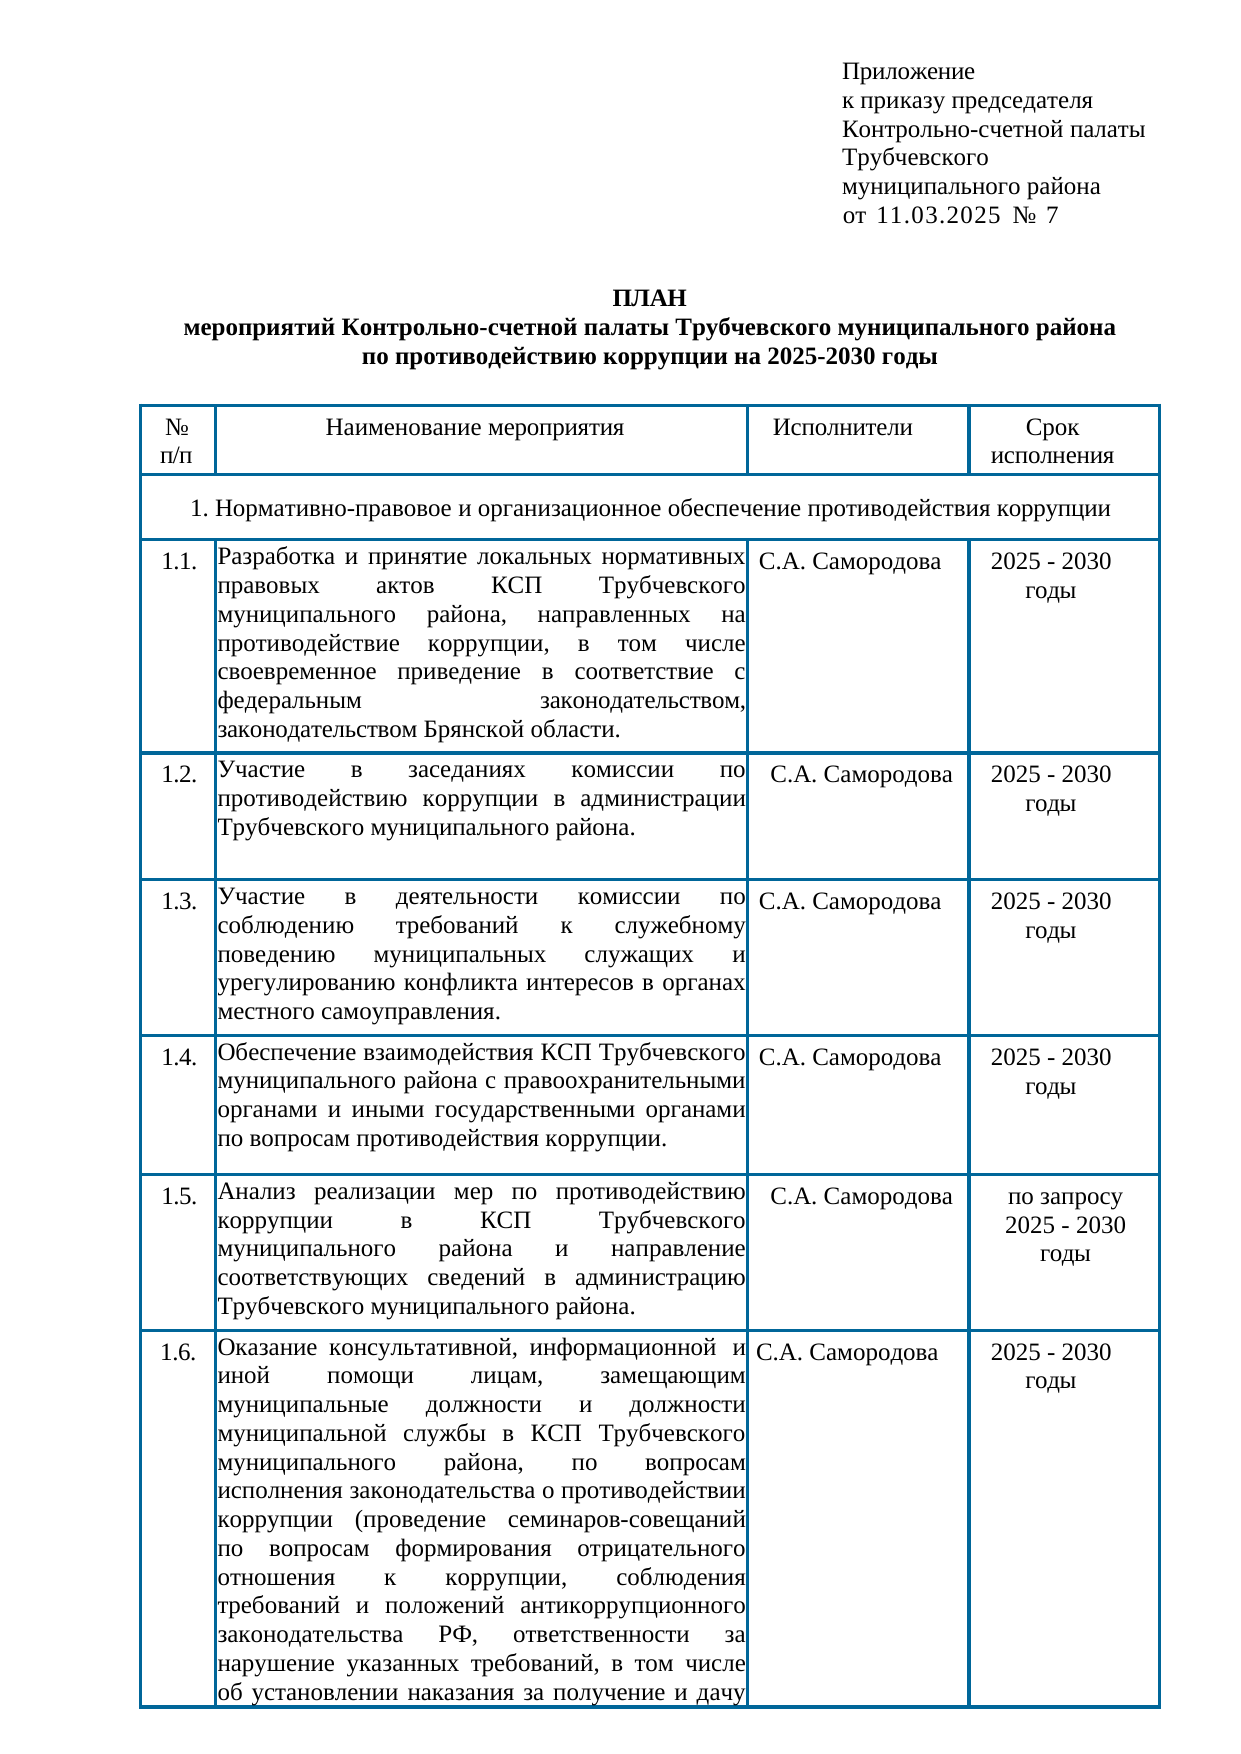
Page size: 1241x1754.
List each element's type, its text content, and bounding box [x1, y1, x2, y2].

table_cell 1.1. [142, 541, 214, 751]
table_cell Участие в деятельности комиссии по соблюдению требований к служебному поведению муниципальных служащих и урегулированию конфликта интересов в органах местного самоуправления. [217, 881, 746, 1034]
table_header Исполнители [749, 407, 967, 473]
table_header № п/п [142, 407, 214, 473]
table_cell С.А. Самородова [749, 881, 967, 1034]
table_cell 2025 - 2030 годы [971, 881, 1158, 1034]
table_cell по запросу 2025 - 2030 годы [971, 1176, 1158, 1328]
table_cell Разработка и принятие локальных нормативных правовых актов КСП Трубчевского муниципального района, направленных на противодействие коррупции, в том числе своевременное приведение в соответствие с федеральным законодательством, законодательством Брянской области. [217, 541, 746, 751]
text к приказу председателя Контрольно-счетной палаты Трубчевского муниципального района [842, 85, 1146, 200]
text от 11.03.2025 № 7 [843, 200, 1171, 229]
table_cell 2025 - 2030 годы [971, 1037, 1158, 1173]
table_cell 1. Нормативно-правовое и организационное обеспечение противодействия коррупции [142, 476, 1158, 538]
table_cell С.А. Самородова [749, 1176, 967, 1328]
text ПЛАН [180, 283, 1119, 312]
table_cell 2025 - 2030 годы [971, 1332, 1158, 1705]
table_cell 2025 - 2030 годы [971, 541, 1158, 751]
table_cell 1.5. [142, 1176, 214, 1328]
table_cell Анализ реализации мер по противодействию коррупции в КСП Трубчевского муниципального района и направление соответствующих сведений в администрацию Трубчевского муниципального района. [217, 1176, 746, 1328]
text мероприятий Контрольно-счетной палаты Трубчевского муниципального района по противодействию коррупции на 2025-2030 годы [180, 312, 1119, 369]
table_cell 1.4. [142, 1037, 214, 1173]
table_cell С.А. Самородова [749, 1037, 967, 1173]
table_cell 1.2. [142, 755, 214, 878]
table_cell 2025 - 2030 годы [971, 755, 1158, 878]
table_header Наименование мероприятия [217, 407, 746, 473]
text Приложение [842, 56, 1171, 85]
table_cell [217, 1332, 746, 1705]
table_cell Обеспечение взаимодействия КСП Трубчевского муниципального района с правоохранительными органами и иными государственными органами по вопросам противодействия коррупции. [217, 1037, 746, 1173]
table_cell С.А. Самородова [749, 541, 967, 751]
table_cell С.А. Самородова [749, 755, 967, 878]
table_cell Участие в заседаниях комиссии по противодействию коррупции в администрации Трубчевского муниципального района. [217, 755, 746, 878]
table_header Срок исполнения [971, 407, 1158, 473]
table_cell 1.6. [142, 1332, 214, 1705]
table_cell С.А. Самородова [749, 1332, 967, 1705]
table_cell 1.3. [142, 881, 214, 1034]
